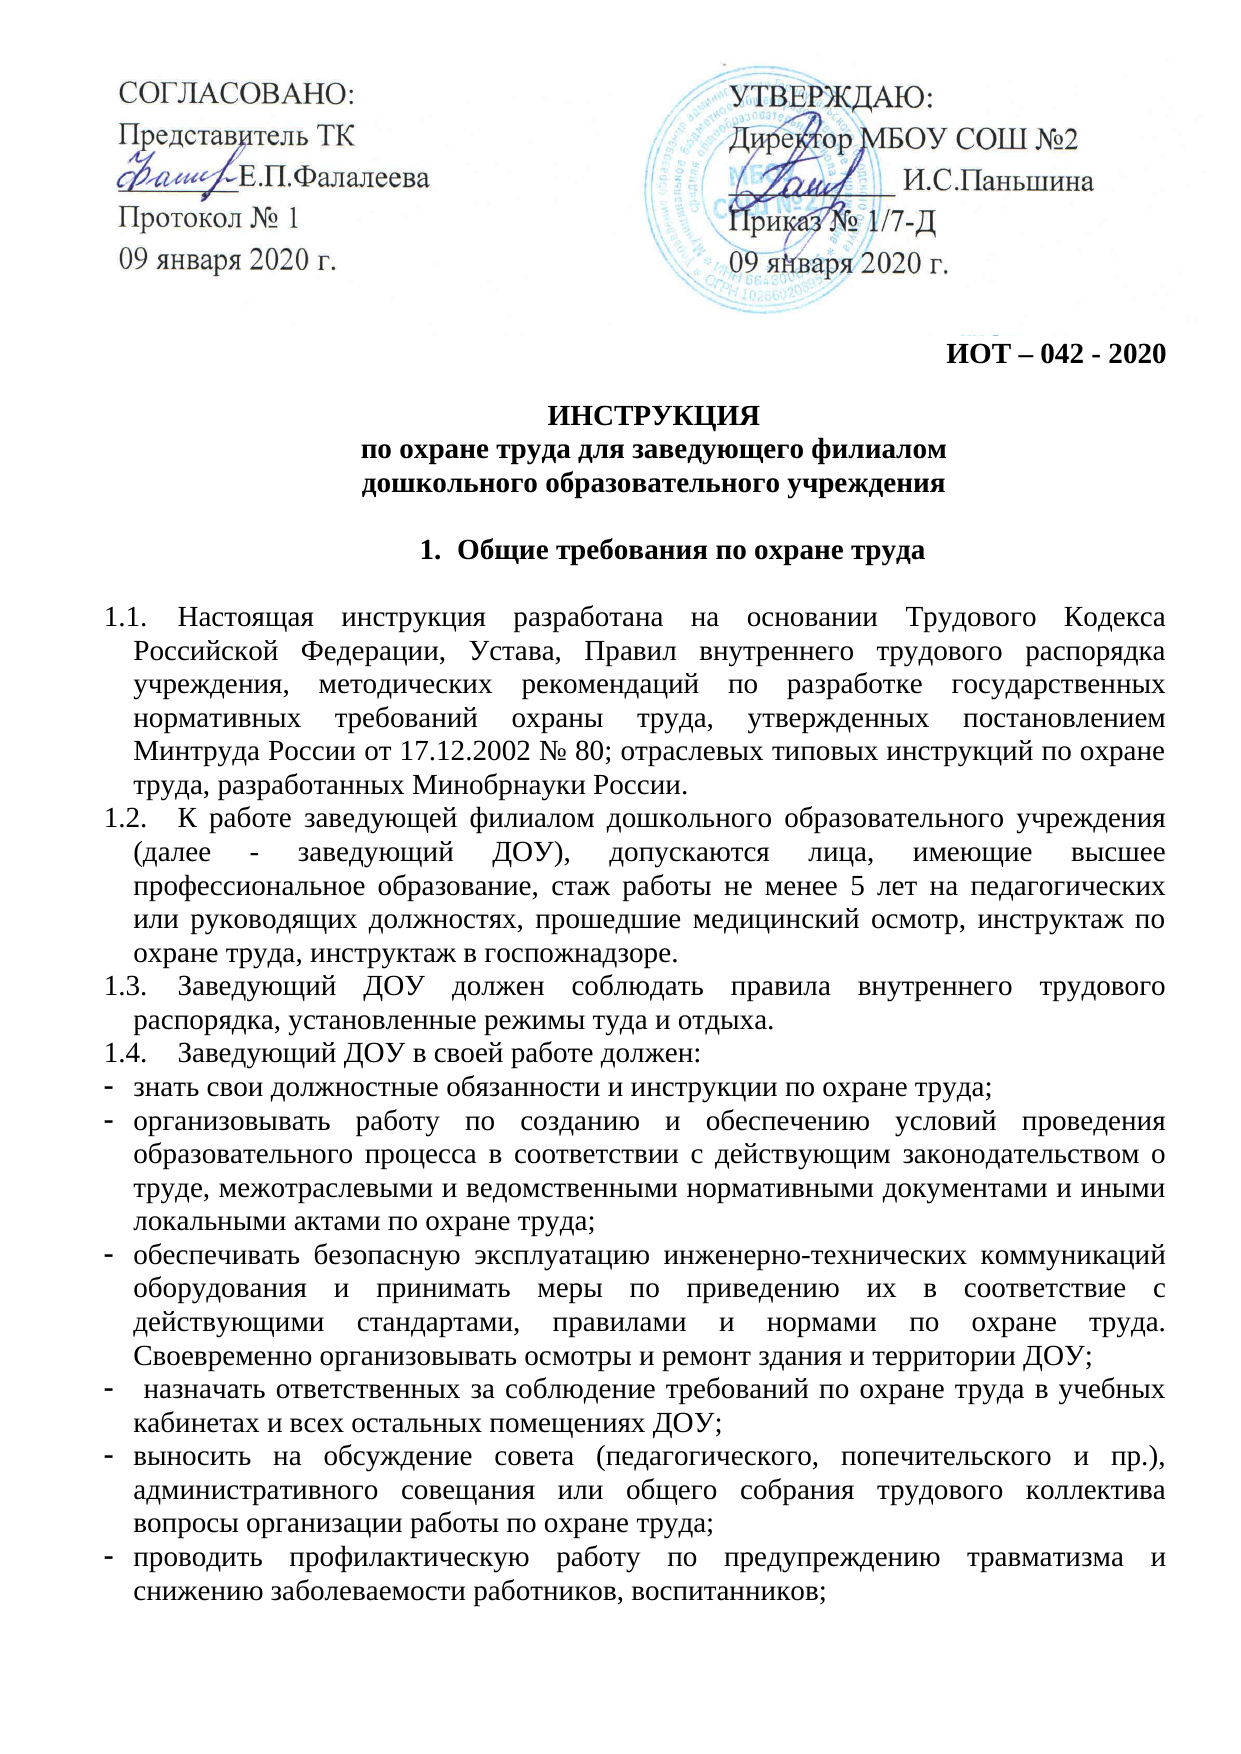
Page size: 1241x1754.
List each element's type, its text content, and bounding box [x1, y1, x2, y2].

picture [103, 44, 1207, 336]
text дошкольного образовательного учреждения [103, 465, 1167, 499]
list организовывать работу по созданию и обеспечению условий проведения образовательного процесса в соответствии с действующим законодательством о труде, межотраслевыми и ведомственными нормативными документами и иными локальными актами по охране труда; [103, 1103, 1167, 1237]
text по охране труда для заведующего филиалом [103, 432, 1167, 465]
list Настоящая инструкция разработана на основании Трудового Кодекса Российской Федерации, Устава, Правил внутреннего трудового распорядка учреждения, методических рекомендаций по разработке государственных нормативных требований охраны труда, утвержденных постановлением Минтруда России от 17.12.2002 № 80; отраслевых типовых инструкций по охране труда, разработанных Минобрнауки России. [103, 599, 1167, 801]
list Общие требования по охране труда [178, 532, 1167, 566]
list К работе заведующей филиалом дошкольного образовательного учреждения (далее - заведующий ДОУ), допускаются лица, имеющие высшее профессиональное образование, стаж работы не менее 5 лет на педагогических или руководящих должностях, прошедшие медицинский осмотр, инструктаж по охране труда, инструктаж в госпожнадзоре. [103, 801, 1167, 968]
text ИОТ – 042 - 2020 [103, 336, 1167, 369]
list назначать ответственных за соблюдение требований по охране труда в учебных кабинетах и всех остальных помещениях ДОУ; [103, 1371, 1167, 1438]
list выносить на обсуждение совета (педагогического, попечительского и пр.), административного совещания или общего собрания трудового коллектива вопросы организации работы по охране труда; [103, 1438, 1167, 1539]
list проводить профилактическую работу по предупреждению травматизма и снижению заболеваемости работников, воспитанников; [103, 1539, 1167, 1606]
list обеспечивать безопасную эксплуатацию инженерно-технических коммуникаций оборудования и принимать меры по приведению их в соответствие с действующими стандартами, правилами и нормами по охране труда. Своевременно организовывать осмотры и ремонт здания и территории ДОУ; [103, 1237, 1167, 1371]
list Заведующий ДОУ должен соблюдать правила внутреннего трудового распорядка, установленные режимы туда и отдыха. [103, 968, 1167, 1035]
text ИНСТРУКЦИЯ [103, 398, 1167, 432]
list знать свои должностные обязанности и инструкции по охране труда; [103, 1069, 1167, 1103]
list Заведующий ДОУ в своей работе должен: [103, 1035, 1167, 1069]
